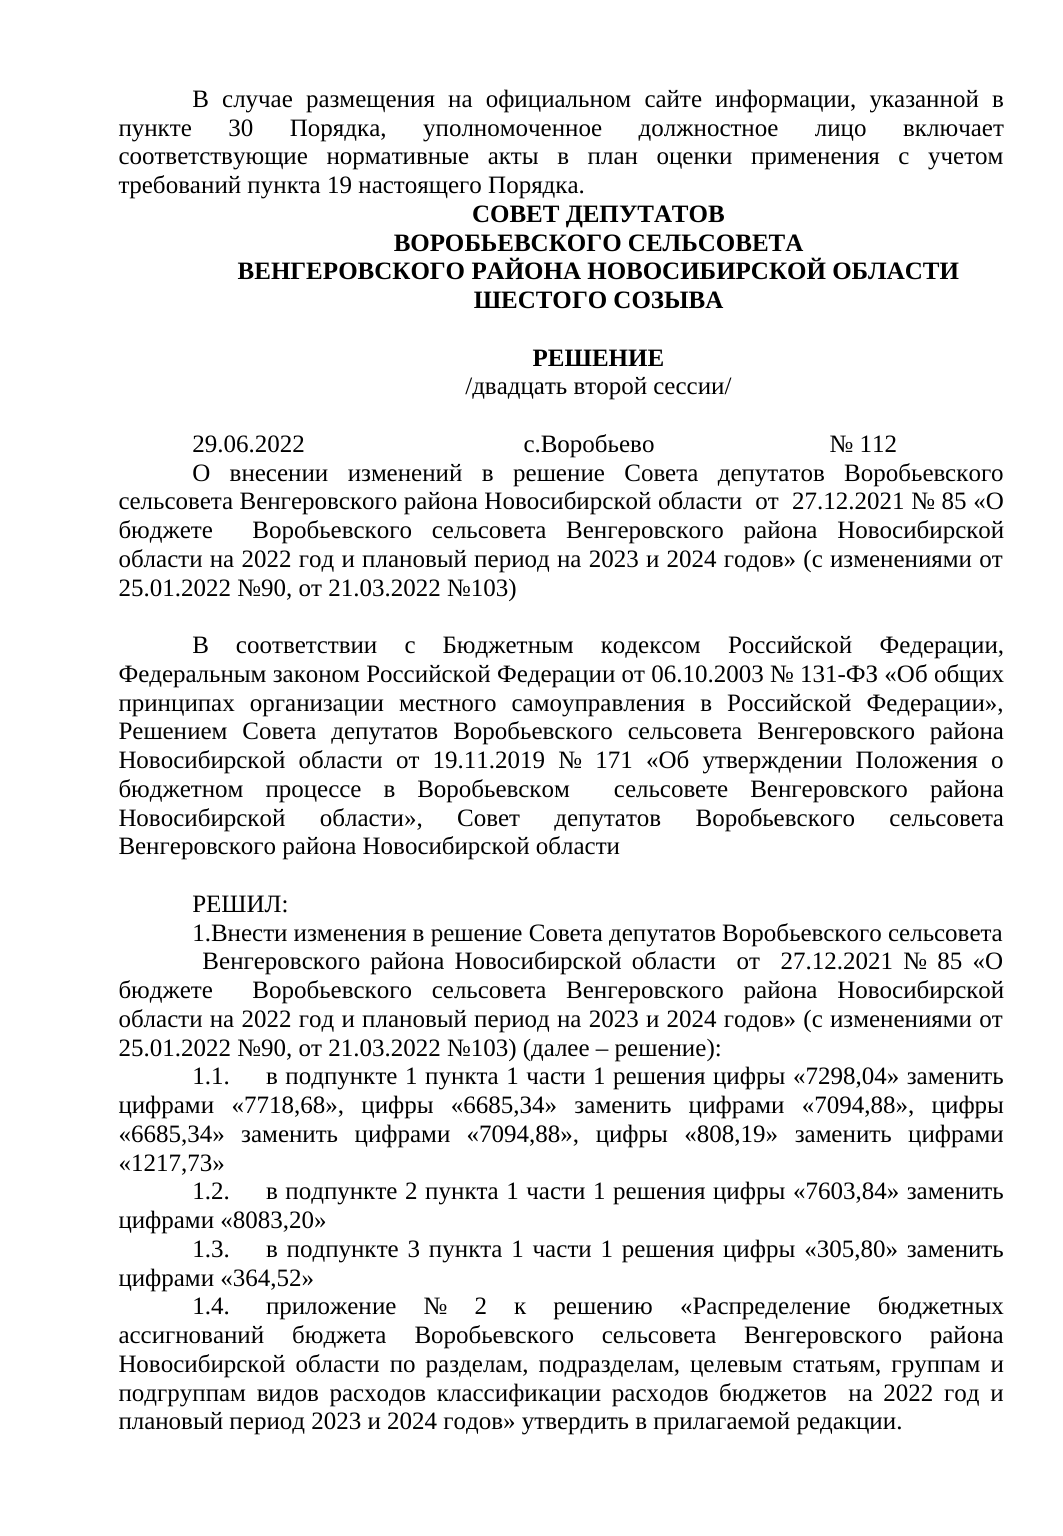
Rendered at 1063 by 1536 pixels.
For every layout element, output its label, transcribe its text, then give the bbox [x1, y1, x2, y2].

text СОВЕТ ДЕПУТАТОВ [118, 199, 1004, 228]
text ВЕНГЕРОВСКОГО РАЙОНА НОВОСИБИРСКОЙ ОБЛАСТИ [118, 256, 1004, 285]
text РЕШЕНИЕ [118, 343, 1004, 371]
text 1.Внести изменения в решение Совета депутатов Воробьевского сельсовета [118, 918, 1004, 946]
text О внесении изменений в решение Совета депутатов Воробьевского сельсовета Венгеровского района Новосибирской области от 27.12.2021 № 85 «О бюджете Воробьевского сельсовета Венгеровского района Новосибирской области на 2022 год и плановый период на 2023 и 2024 годов» (с изменениями от 25.01.2022 №90, от 21.03.2022 №103) [118, 458, 1004, 601]
text 1.2. в подпункте 2 пункта 1 части 1 решения цифры «7603,84» заменить цифрами «8083,20» [118, 1176, 1004, 1234]
text 1.4. приложение № 2 к решению «Распределение бюджетных ассигнований бюджета Воробьевского сельсовета Венгеровского района Новосибирской области по разделам, подразделам, целевым статьям, группам и подгруппам видов расходов классификации расходов бюджетов на 2022 год и плановый период 2023 и 2024 годов» утвердить в прилагаемой редакции. [118, 1291, 1004, 1435]
text В случае размещения на официальном сайте информации, указанной в пункте 30 Порядка, уполномоченное должностное лицо включает соответствующие нормативные акты в план оценки применения с учетом требований пункта 19 настоящего Порядка. [118, 84, 1004, 199]
text Венгеровского района Новосибирской области от 27.12.2021 № 85 «О бюджете Воробьевского сельсовета Венгеровского района Новосибирской области на 2022 год и плановый период на 2023 и 2024 годов» (с изменениями от 25.01.2022 №90, от 21.03.2022 №103) (далее – решение): [118, 946, 1004, 1061]
text В соответствии с Бюджетным кодексом Российской Федерации, Федеральным законом Российской Федерации от 06.10.2003 № 131-ФЗ «Об общих принципах организации местного самоуправления в Российской Федерации», Решением Совета депутатов Воробьевского сельсовета Венгеровского района Новосибирской области от 19.11.2019 № 171 «Об утверждении Положения о бюджетном процессе в Воробьевском сельсовете Венгеровского района Новосибирской области», Совет депутатов Воробьевского сельсовета Венгеровского района Новосибирской области [118, 630, 1004, 860]
text /двадцать второй сессии/ [118, 371, 1004, 400]
text ВОРОБЬЕВСКОГО СЕЛЬСОВЕТА [118, 228, 1004, 256]
text 29.06.2022 с.Воробьево № 112 [118, 429, 1004, 458]
text РЕШИЛ: [118, 889, 1004, 918]
text 1.1. в подпункте 1 пункта 1 части 1 решения цифры «7298,04» заменить цифрами «7718,68», цифры «6685,34» заменить цифрами «7094,88», цифры «6685,34» заменить цифрами «7094,88», цифры «808,19» заменить цифрами «1217,73» [118, 1061, 1004, 1176]
text ШЕСТОГО СОЗЫВА [118, 285, 1004, 314]
text 1.3. в подпункте 3 пункта 1 части 1 решения цифры «305,80» заменить цифрами «364,52» [118, 1234, 1004, 1291]
